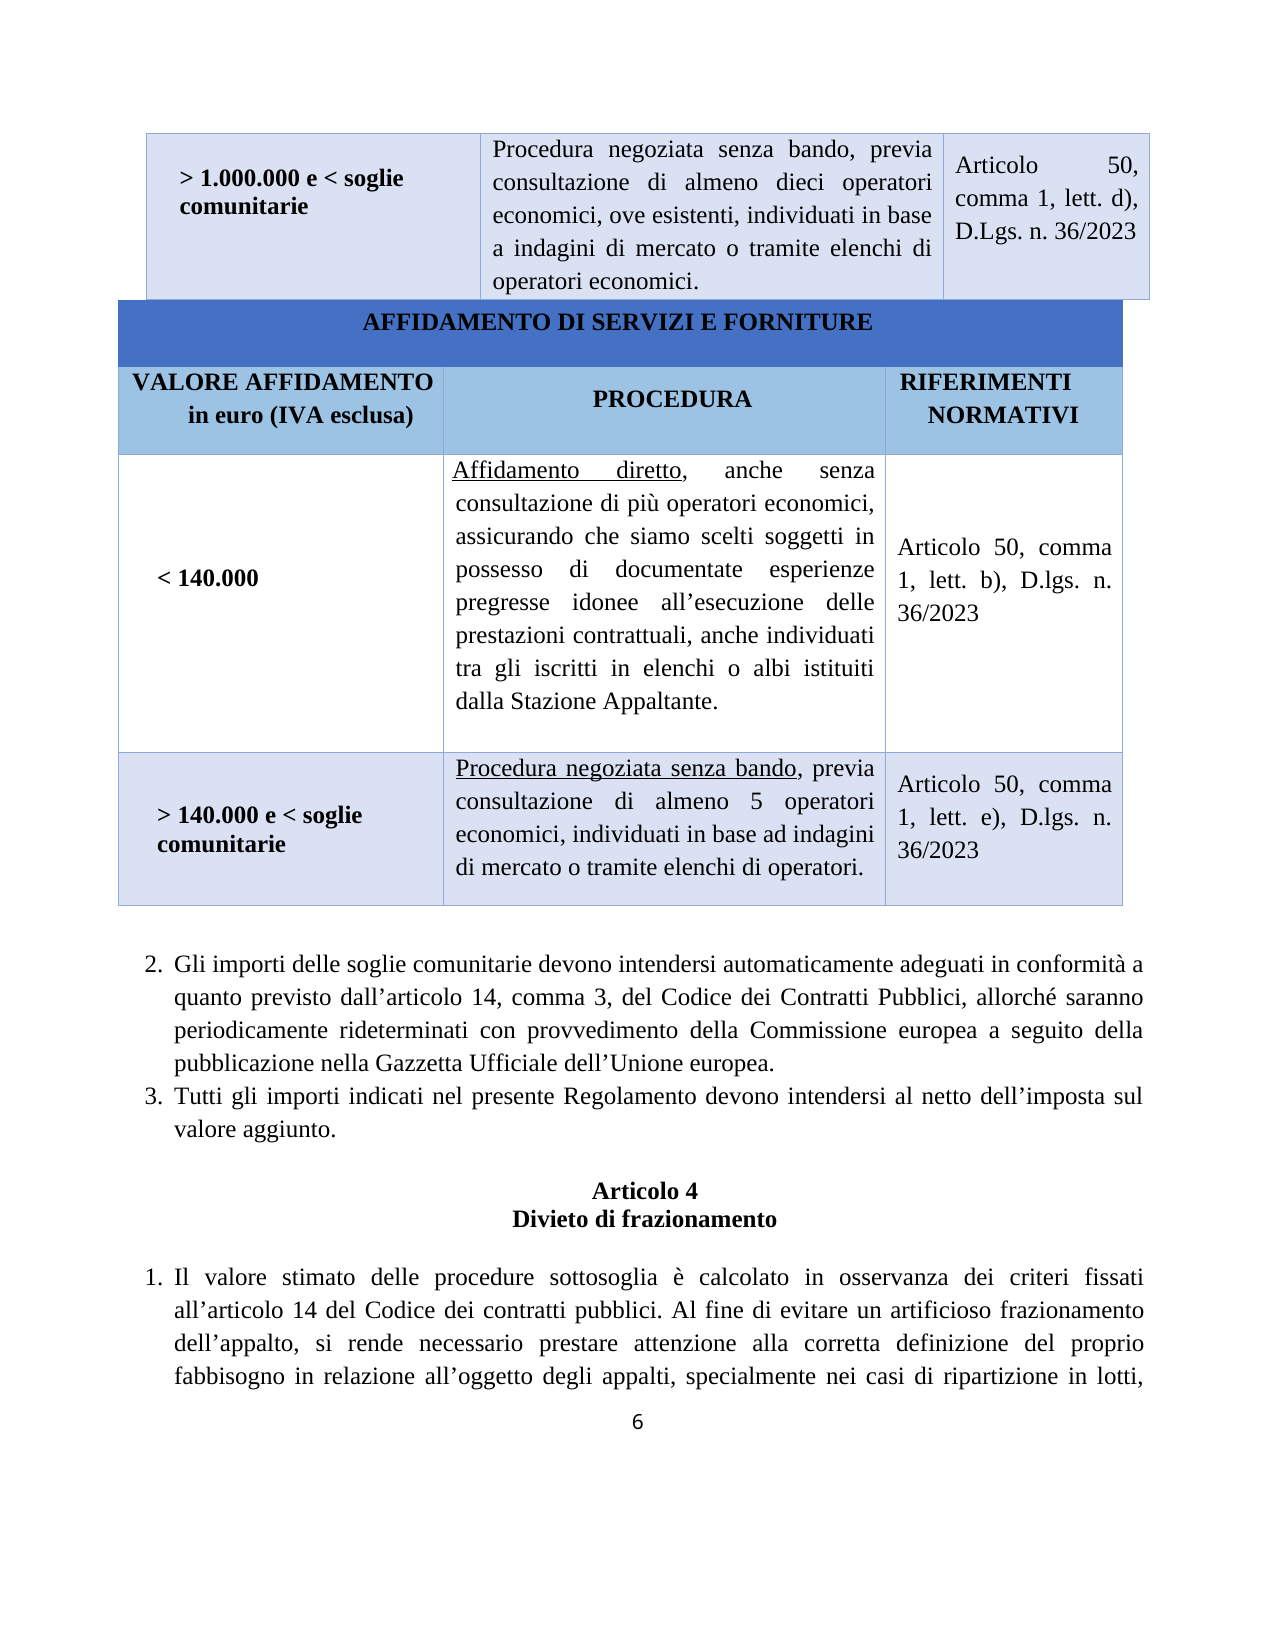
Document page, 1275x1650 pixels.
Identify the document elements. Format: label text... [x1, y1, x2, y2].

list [144, 1262, 1145, 1390]
list Tutti gli importi indicati nel presente Regolamento devono intendersi al netto dell’imposta sul valore aggiunto. [144, 1081, 1144, 1143]
table_cell Articolo 50, comma 1, lett. e), D.lgs. n. 36/2023 [886, 753, 1122, 905]
table_cell < 140.000 [119, 455, 443, 752]
table_header AFFIDAMENTO DI SERVIZI E FORNITURE [119, 300, 1122, 367]
table_cell VALORE AFFIDAMENTO in euro (IVA esclusa) [119, 367, 443, 454]
table_cell > 140.000 e < soglie comunitarie [119, 753, 443, 905]
list Gli importi delle soglie comunitarie devono intendersi automaticamente adeguati in conformità a quanto previsto dall’articolo 14, comma 3, del Codice dei Contratti Pubblici, allorché saranno periodicamente rideterminati con provvedimento della Commissione europea a seguito della pubblicazione nella Gazzetta Ufficiale dell’Unione europea. [144, 949, 1144, 1077]
text Articolo 4 [144, 1176, 1145, 1204]
table_cell Procedura negoziata senza bando, previa consultazione di almeno 5 operatori economici, individuati in base ad indagini di mercato o tramite elenchi di operatori. [444, 753, 885, 905]
table_cell > 1.000.000 e < soglie comunitarie [147, 134, 480, 299]
table_cell PROCEDURA [444, 367, 885, 454]
table_cell Articolo 50, comma 1, lett. b), D.lgs. n. 36/2023 [886, 455, 1122, 752]
text Divieto di frazionamento [144, 1204, 1145, 1233]
table_cell Procedura negoziata senza bando, previa consultazione di almeno dieci operatori economici, ove esistenti, individuati in base a indagini di mercato o tramite elenchi di operatori economici. [481, 134, 943, 299]
table_cell Articolo 50, comma 1, lett. d), D.Lgs. n. 36/2023 [944, 134, 1149, 299]
table_cell RIFERIMENTI NORMATIVI [886, 367, 1122, 454]
